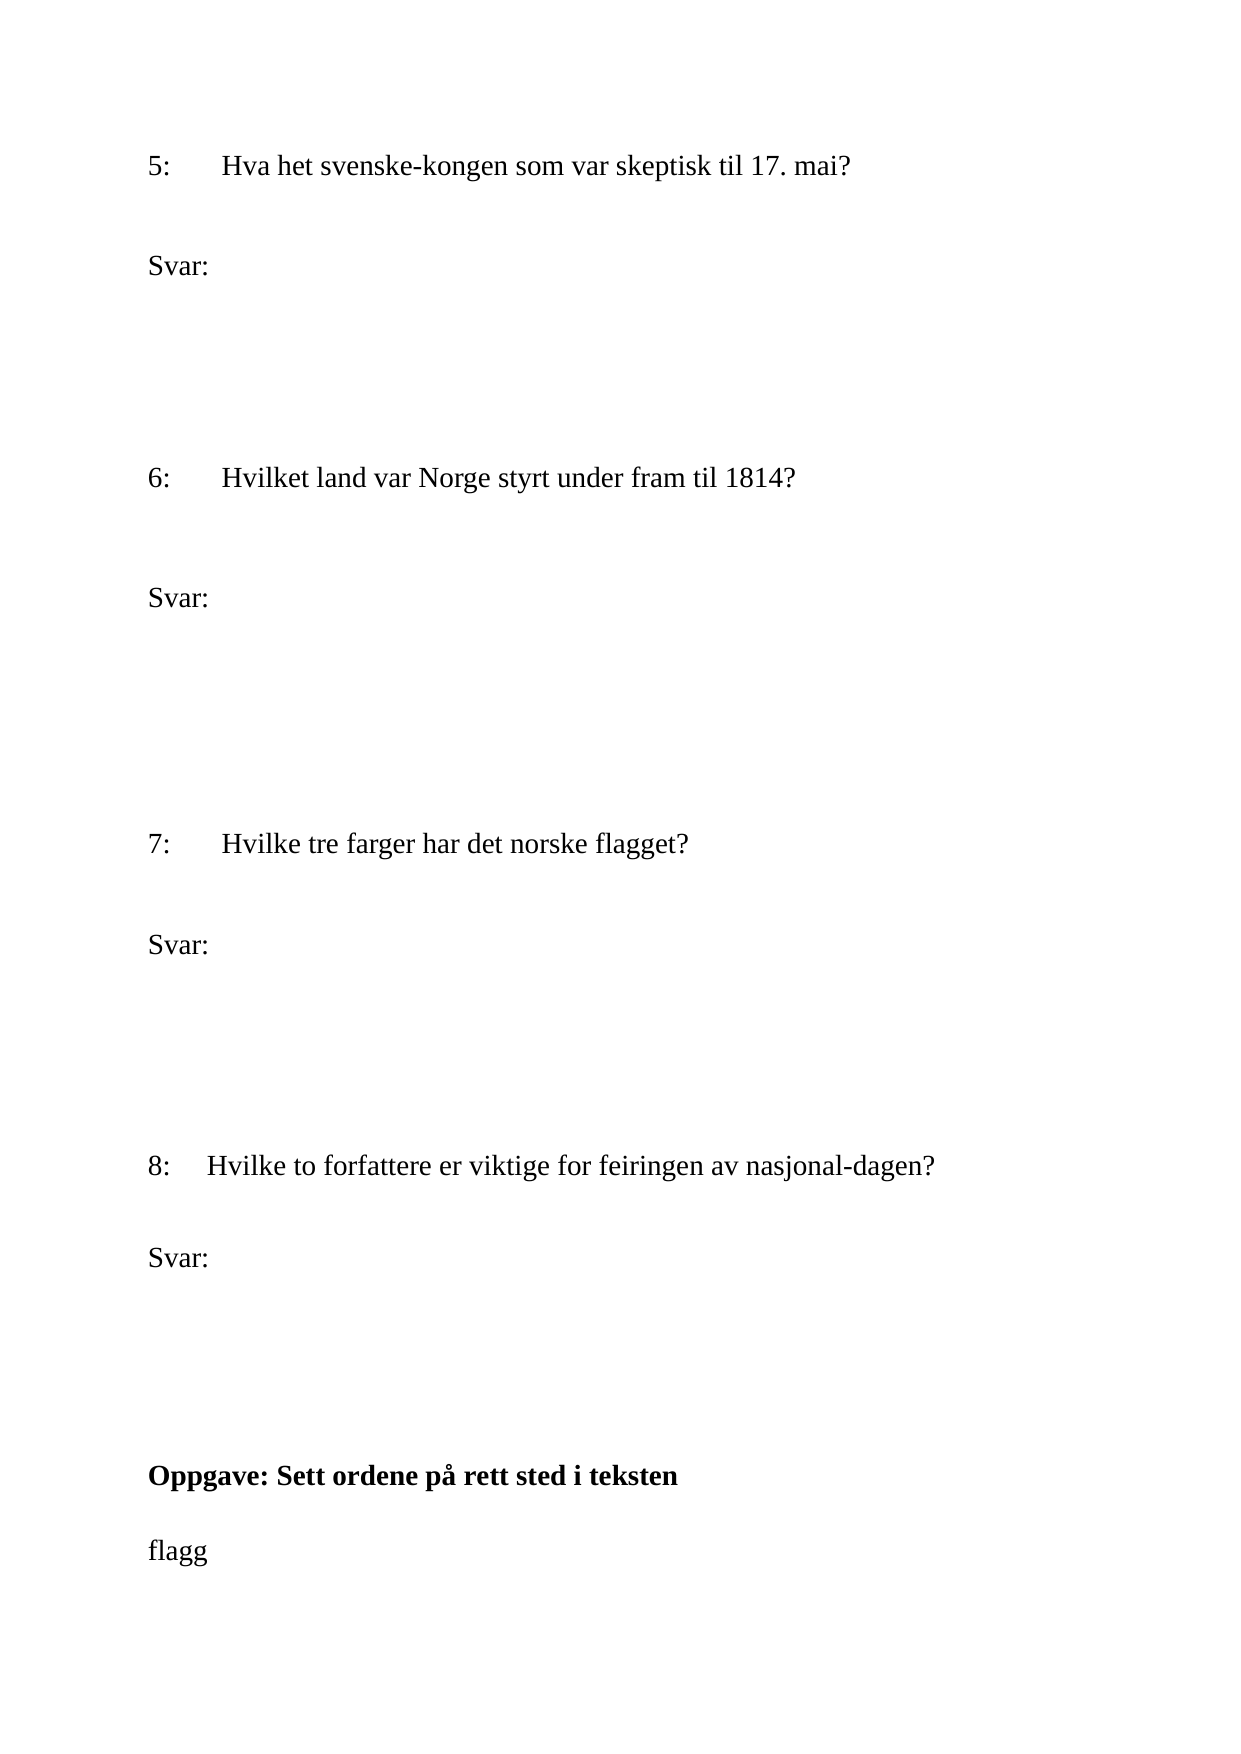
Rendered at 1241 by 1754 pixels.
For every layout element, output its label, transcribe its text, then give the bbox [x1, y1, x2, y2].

subtitle Svar: [148, 581, 1093, 614]
subtitle Svar: [148, 1241, 1093, 1274]
subtitle 7: Hvilke tre farger har det norske flagget? Svar: [148, 826, 1093, 960]
subtitle 6: Hvilket land var Norge styrt under fram til 1814? [148, 460, 1093, 551]
text flagg [148, 1533, 1093, 1567]
text Oppgave: Sett ordene på rett sted i teksten [148, 1458, 1093, 1521]
subtitle 5: Hva het svenske-kongen som var skeptisk til 17. mai? Svar: [148, 148, 1093, 282]
subtitle 8: Hvilke to forfattere er viktige for feiringen av nasjonal-dagen? [148, 1148, 1093, 1182]
